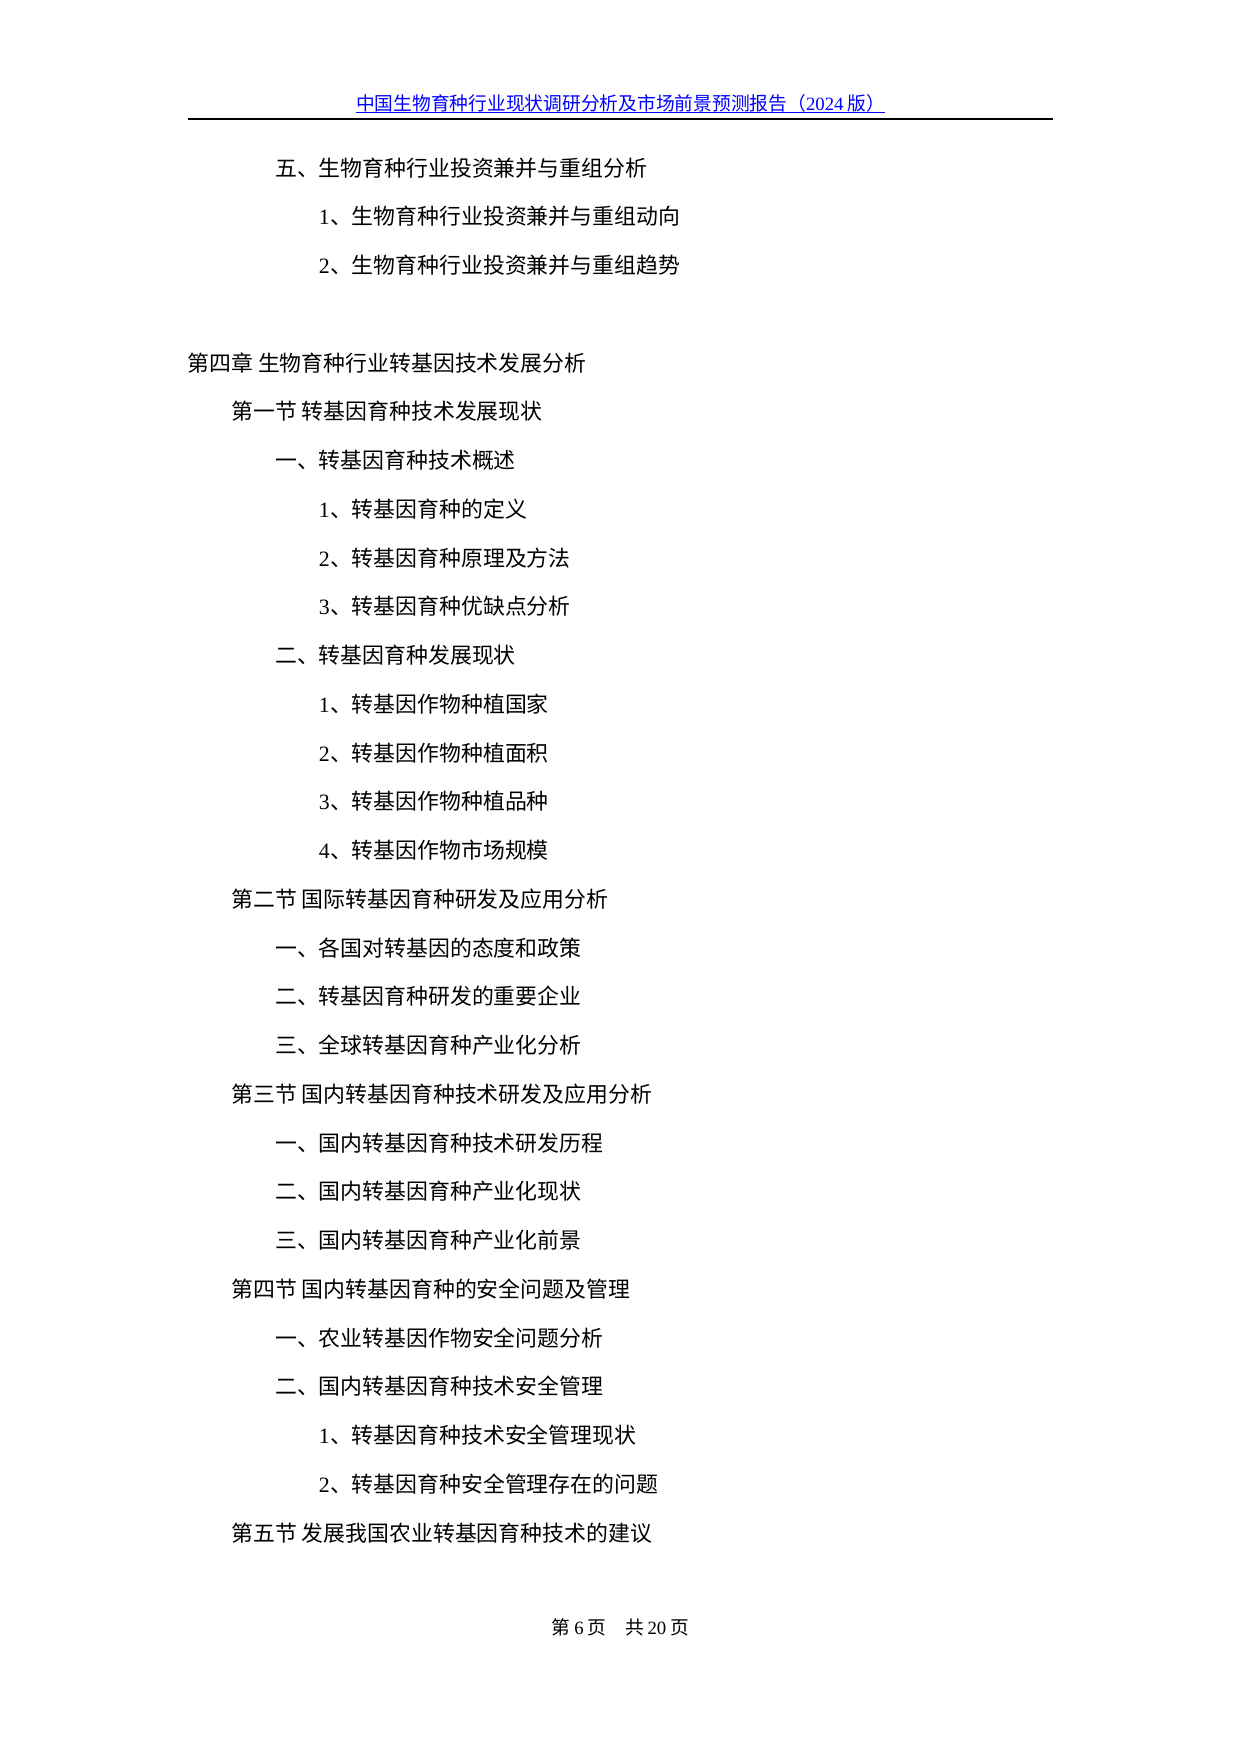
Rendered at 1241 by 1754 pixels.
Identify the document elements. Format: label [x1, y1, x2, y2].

text [187, 150, 1053, 1548]
